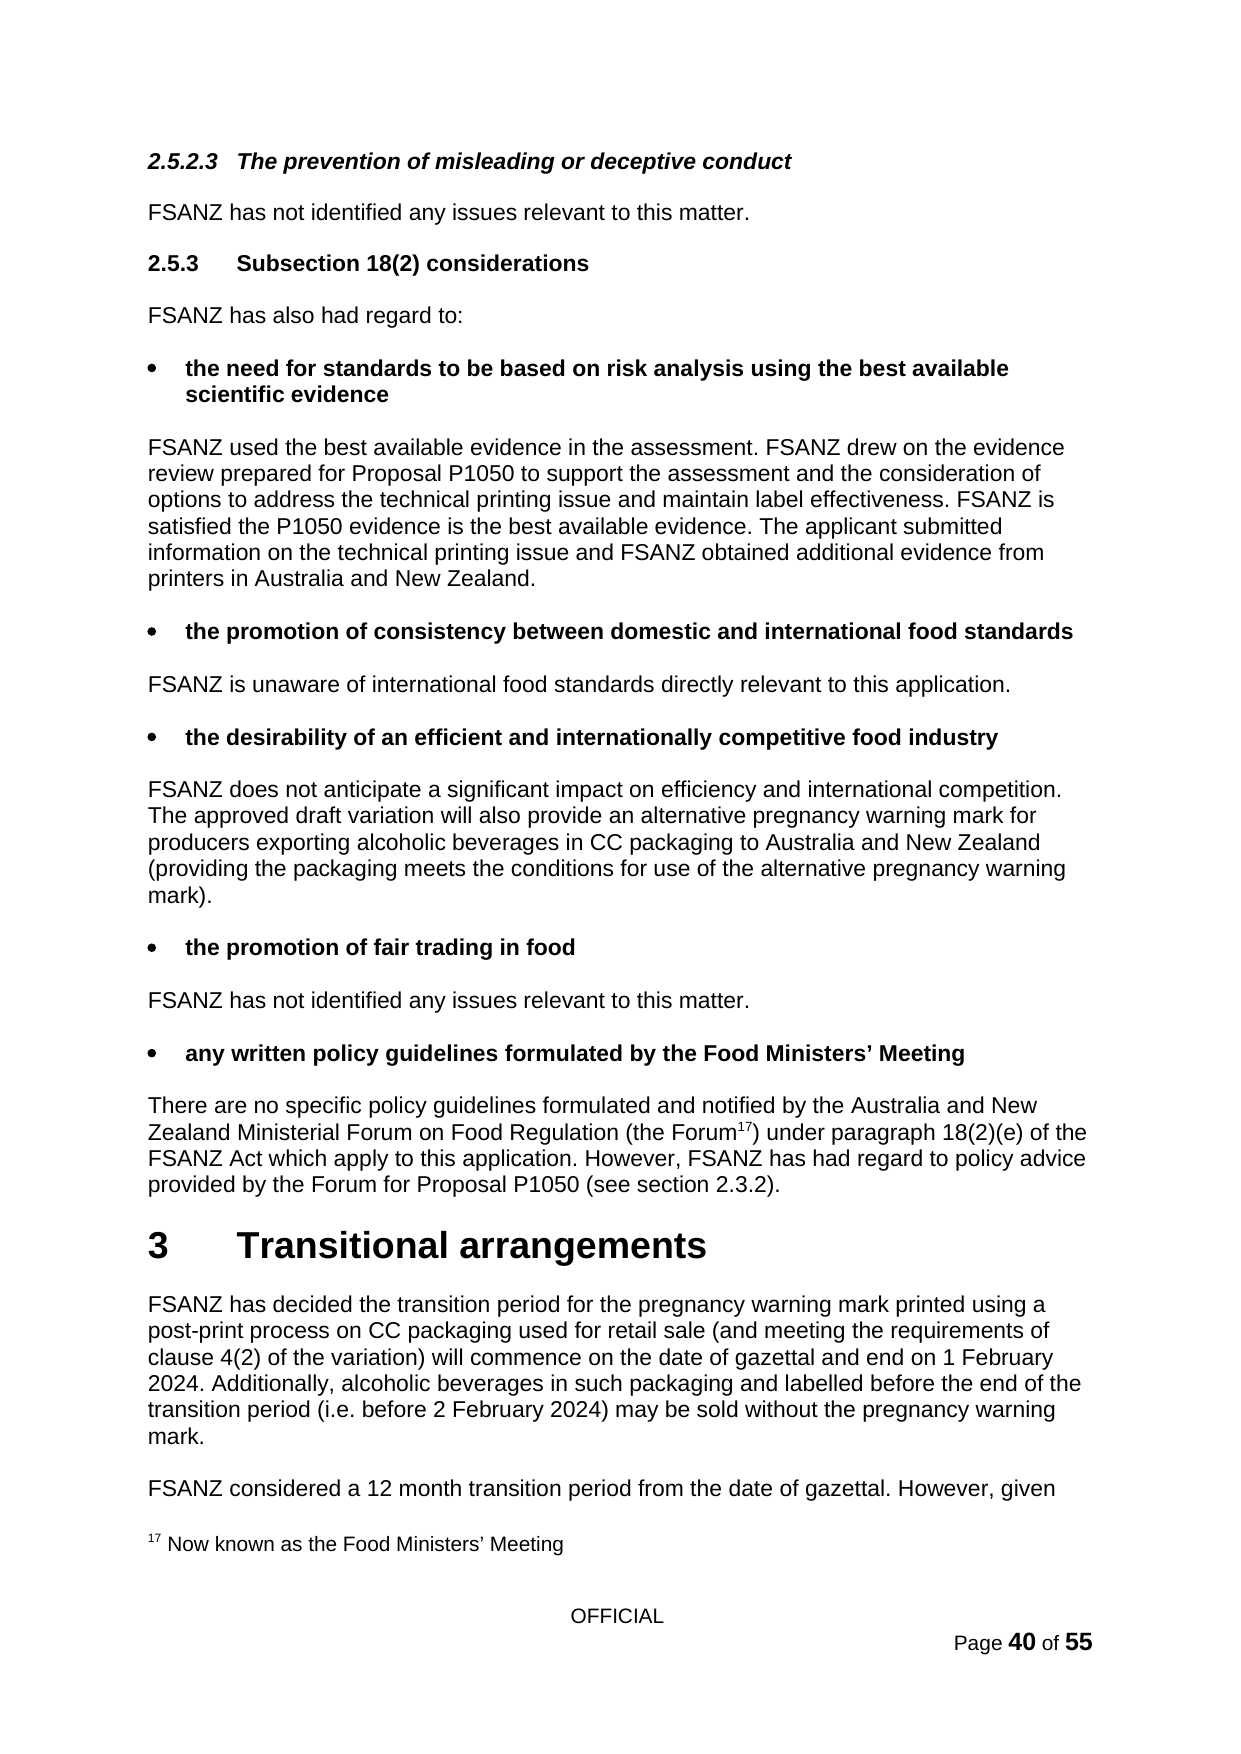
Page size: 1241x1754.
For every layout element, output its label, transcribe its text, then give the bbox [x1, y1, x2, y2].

text the promotion of fair trading in food [148, 934, 1092, 961]
text FSANZ does not anticipate a significant impact on efficiency and international competition. The approved draft variation will also provide an alternative pregnancy warning mark for producers exporting alcoholic beverages in CC packaging to Australia and New Zealand (providing the packaging meets the conditions for use of the alternative pregnancy warning mark). [148, 776, 1092, 908]
text FSANZ has also had regard to: [148, 302, 1092, 328]
text FSANZ has decided the transition period for the pregnancy warning mark printed using a post-print process on CC packaging used for retail sale (and meeting the requirements of clause 4(2) of the variation) will commence on the date of gazettal and end on 1 February 2024. Additionally, alcoholic beverages in such packaging and labelled before the end of the transition period (i.e. before 2 February 2024) may be sold without the pregnancy warning mark. [148, 1291, 1092, 1449]
text the desirability of an efficient and internationally competitive food industry [148, 723, 1092, 750]
text the promotion of consistency between domestic and international food standards [148, 618, 1092, 644]
text FSANZ has not identified any issues relevant to this matter. [148, 987, 1092, 1013]
text There are no specific policy guidelines formulated and notified by the Australia and New Zealand Ministerial Forum on Food Regulation (the Forum) under paragraph 18(2)(e) of the FSANZ Act which apply to this application. However, FSANZ has had regard to policy advice provided by the Forum for Proposal P1050 (see section 2.3.2). [148, 1092, 1092, 1198]
subtitle 2.5.2.3 The prevention of misleading or deceptive conduct [148, 148, 1092, 174]
text FSANZ has not identified any issues relevant to this matter. [148, 199, 1092, 225]
text the need for standards to be based on risk analysis using the best available scientific evidence [148, 354, 1092, 407]
text FSANZ is unaware of international food standards directly relevant to this application. [148, 671, 1092, 697]
text FSANZ used the best available evidence in the assessment. FSANZ drew on the evidence review prepared for Proposal P1050 to support the assessment and the consideration of options to address the technical printing issue and maintain label effectiveness. FSANZ is satisfied the P1050 evidence is the best available evidence. The applicant submitted information on the technical printing issue and FSANZ obtained additional evidence from printers in Australia and New Zealand. [148, 433, 1092, 592]
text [148, 1475, 1092, 1502]
subtitle 3 Transitional arrangements [148, 1223, 1092, 1266]
text 2.5.3 Subsection 18(2) considerations [148, 250, 1092, 277]
text any written policy guidelines formulated by the Food Ministers’ Meeting [148, 1040, 1092, 1066]
